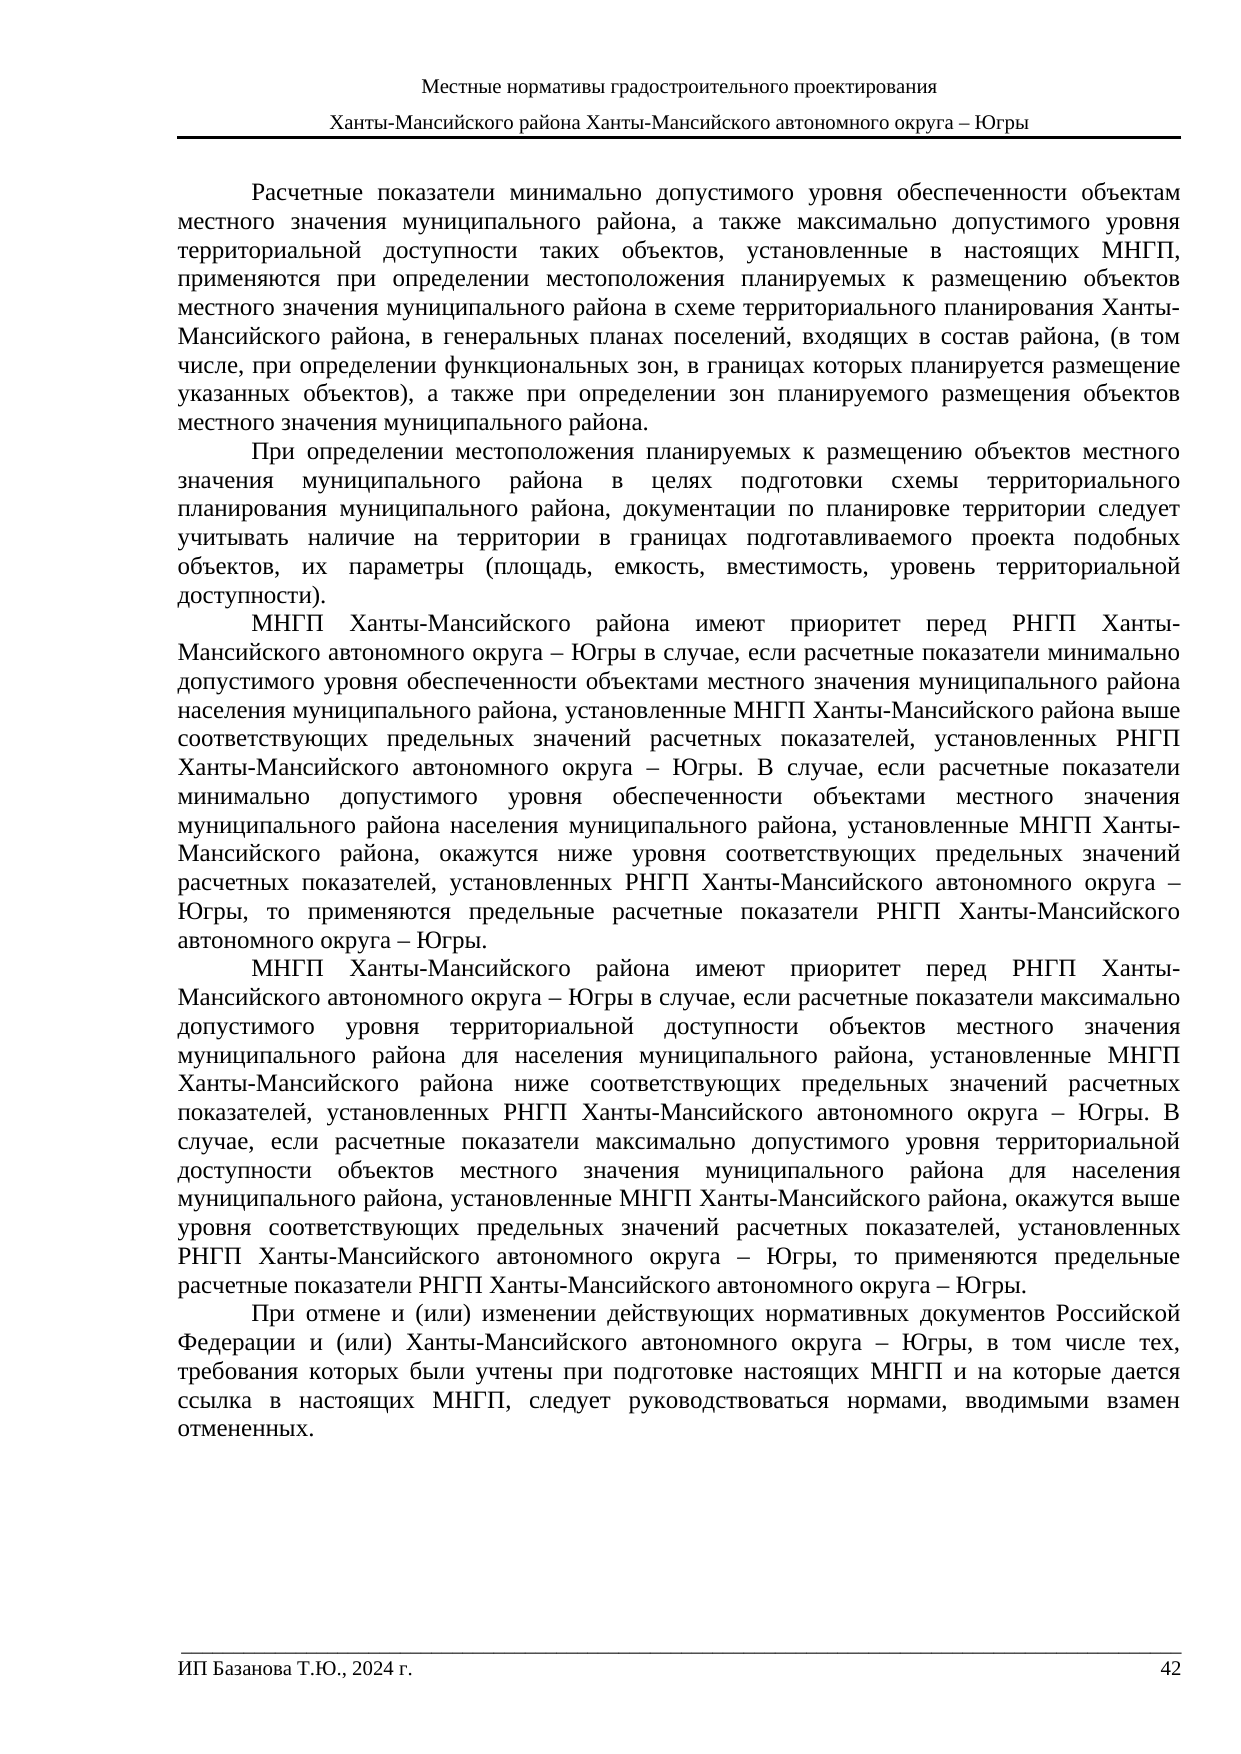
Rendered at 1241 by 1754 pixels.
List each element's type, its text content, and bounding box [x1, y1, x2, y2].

text При определении местоположения планируемых к размещению объектов местного значения муниципального района в целях подготовки схемы территориального планирования муниципального района, документации по планировке территории следует учитывать наличие на территории в границах подготавливаемого проекта подобных объектов, их параметры (площадь, емкость, вместимость, уровень территориальной доступности). [177, 436, 1181, 608]
text МНГП Ханты-Мансийского района имеют приоритет перед РНГП Ханты-Мансийского автономного округа – Югры в случае, если расчетные показатели минимально допустимого уровня обеспеченности объектами местного значения муниципального района населения муниципального района, установленные МНГП Ханты-Мансийского района выше соответствующих предельных значений расчетных показателей, установленных РНГП Ханты-Мансийского автономного округа – Югры. В случае, если расчетные показатели минимально допустимого уровня обеспеченности объектами местного значения муниципального района населения муниципального района, установленные МНГП Ханты-Мансийского района, окажутся ниже уровня соответствующих предельных значений расчетных показателей, установленных РНГП Ханты-Мансийского автономного округа – Югры, то применяются предельные расчетные показатели РНГП Ханты-Мансийского автономного округа – Югры. [177, 608, 1181, 953]
text Расчетные показатели минимально допустимого уровня обеспеченности объектам местного значения муниципального района, а также максимально допустимого уровня территориальной доступности таких объектов, установленные в настоящих МНГП, применяются при определении местоположения планируемых к размещению объектов местного значения муниципального района в схеме территориального планирования Ханты-Мансийского района, в генеральных планах поселений, входящих в состав района, (в том числе, при определении функциональных зон, в границах которых планируется размещение указанных объектов), а также при определении зон планируемого размещения объектов местного значения муниципального района. [177, 177, 1181, 436]
text При отмене и (или) изменении действующих нормативных документов Российской Федерации и (или) Ханты-Мансийского автономного округа – Югры, в том числе тех, требования которых были учтены при подготовке настоящих МНГП и на которые дается ссылка в настоящих МНГП, следует руководствоваться нормами, вводимыми взамен отмененных. [177, 1298, 1181, 1442]
text МНГП Ханты-Мансийского района имеют приоритет перед РНГП Ханты-Мансийского автономного округа – Югры в случае, если расчетные показатели максимально допустимого уровня территориальной доступности объектов местного значения муниципального района для населения муниципального района, установленные МНГП Ханты-Мансийского района ниже соответствующих предельных значений расчетных показателей, установленных РНГП Ханты-Мансийского автономного округа – Югры. В случае, если расчетные показатели максимально допустимого уровня территориальной доступности объектов местного значения муниципального района для населения муниципального района, установленные МНГП Ханты-Мансийского района, окажутся выше уровня соответствующих предельных значений расчетных показателей, установленных РНГП Ханты-Мансийского автономного округа – Югры, то применяются предельные расчетные показатели РНГП Ханты-Мансийского автономного округа – Югры. [177, 953, 1181, 1298]
